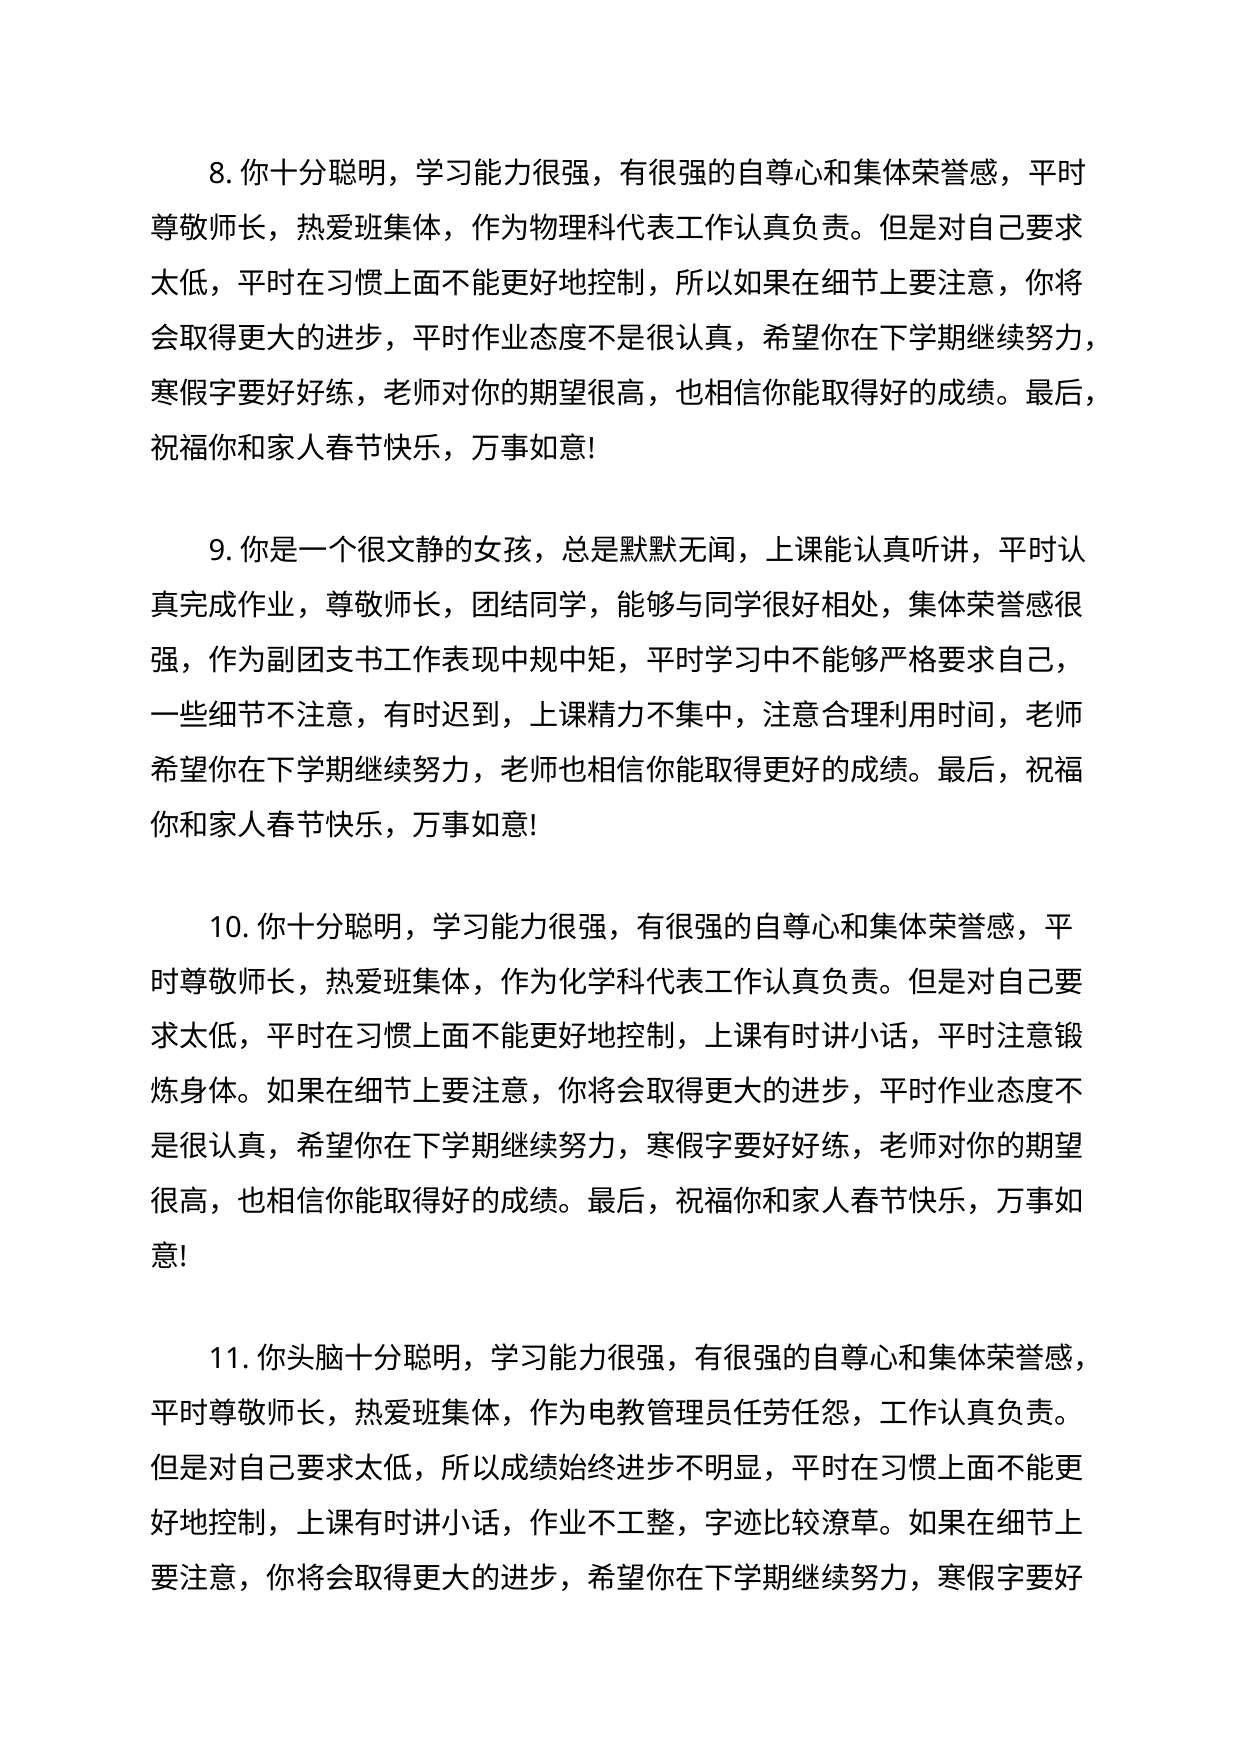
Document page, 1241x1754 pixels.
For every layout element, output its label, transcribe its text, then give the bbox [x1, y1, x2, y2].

text 10. 你十分聪明，学习能力很强，有很强的自尊心和集体荣誉感，平时尊敬师长，热爱班集体，作为化学科代表工作认真负责。但是对自己要求太低，平时在习惯上面不能更好地控制，上课有时讲小话，平时注意锻炼身体。如果在细节上要注意，你将会取得更大的进步，平时作业态度不是很认真，希望你在下学期继续努力，寒假字要好好练，老师对你的期望很高，也相信你能取得好的成绩。最后，祝福你和家人春节快乐，万事如意! [150, 903, 1090, 1275]
text 9. 你是一个很文静的女孩，总是默默无闻，上课能认真听讲，平时认真完成作业，尊敬师长，团结同学，能够与同学很好相处，集体荣誉感很强，作为副团支书工作表现中规中矩，平时学习中不能够严格要求自己，一些细节不注意，有时迟到，上课精力不集中，注意合理利用时间，老师希望你在下学期继续努力，老师也相信你能取得更好的成绩。最后，祝福你和家人春节快乐，万事如意! [150, 527, 1090, 843]
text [150, 1334, 1090, 1597]
text 8. 你十分聪明，学习能力很强，有很强的自尊心和集体荣誉感，平时尊敬师长，热爱班集体，作为物理科代表工作认真负责。但是对自己要求太低，平时在习惯上面不能更好地控制，所以如果在细节上要注意，你将会取得更大的进步，平时作业态度不是很认真，希望你在下学期继续努力，寒假字要好好练，老师对你的期望很高，也相信你能取得好的成绩。最后，祝福你和家人春节快乐，万事如意! [150, 150, 1090, 467]
